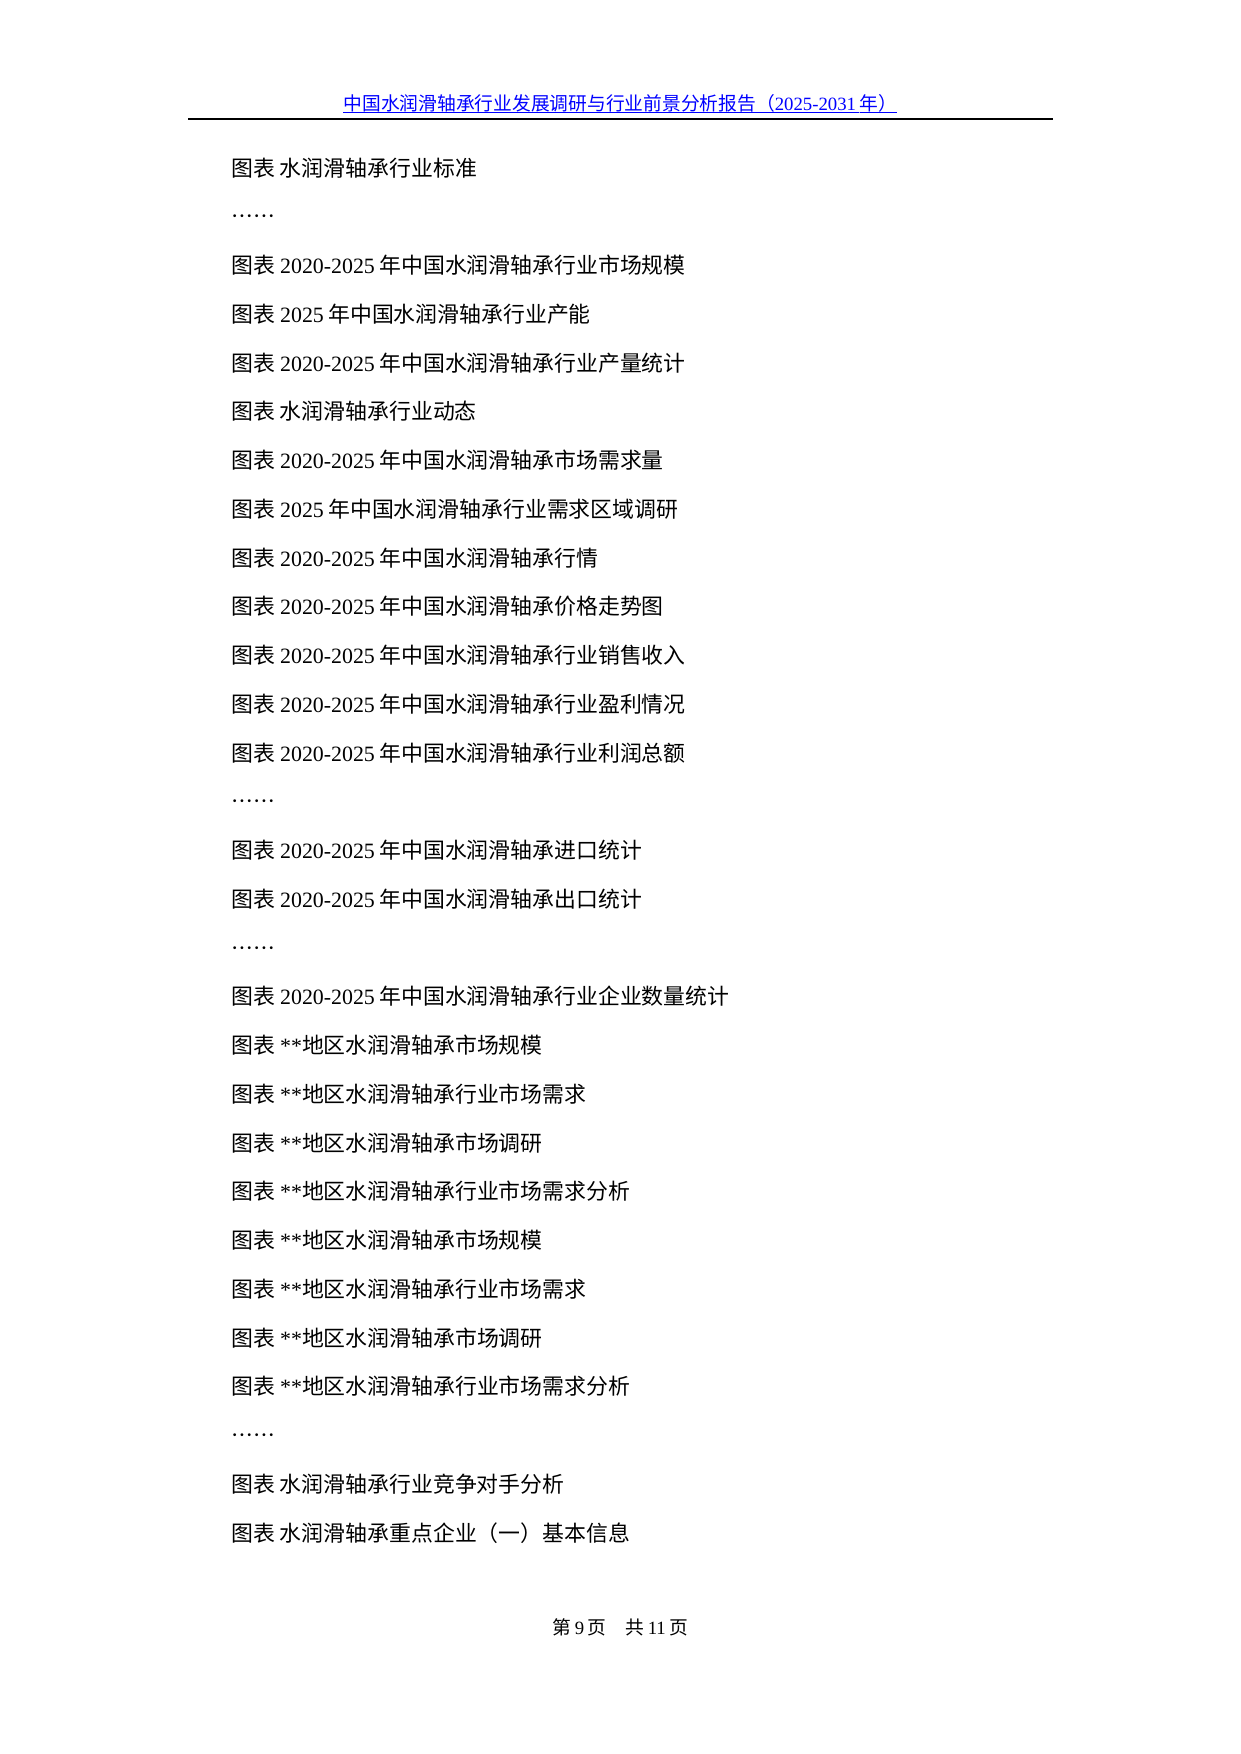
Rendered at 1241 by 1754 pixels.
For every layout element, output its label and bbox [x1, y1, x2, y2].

text [187, 150, 1053, 1548]
